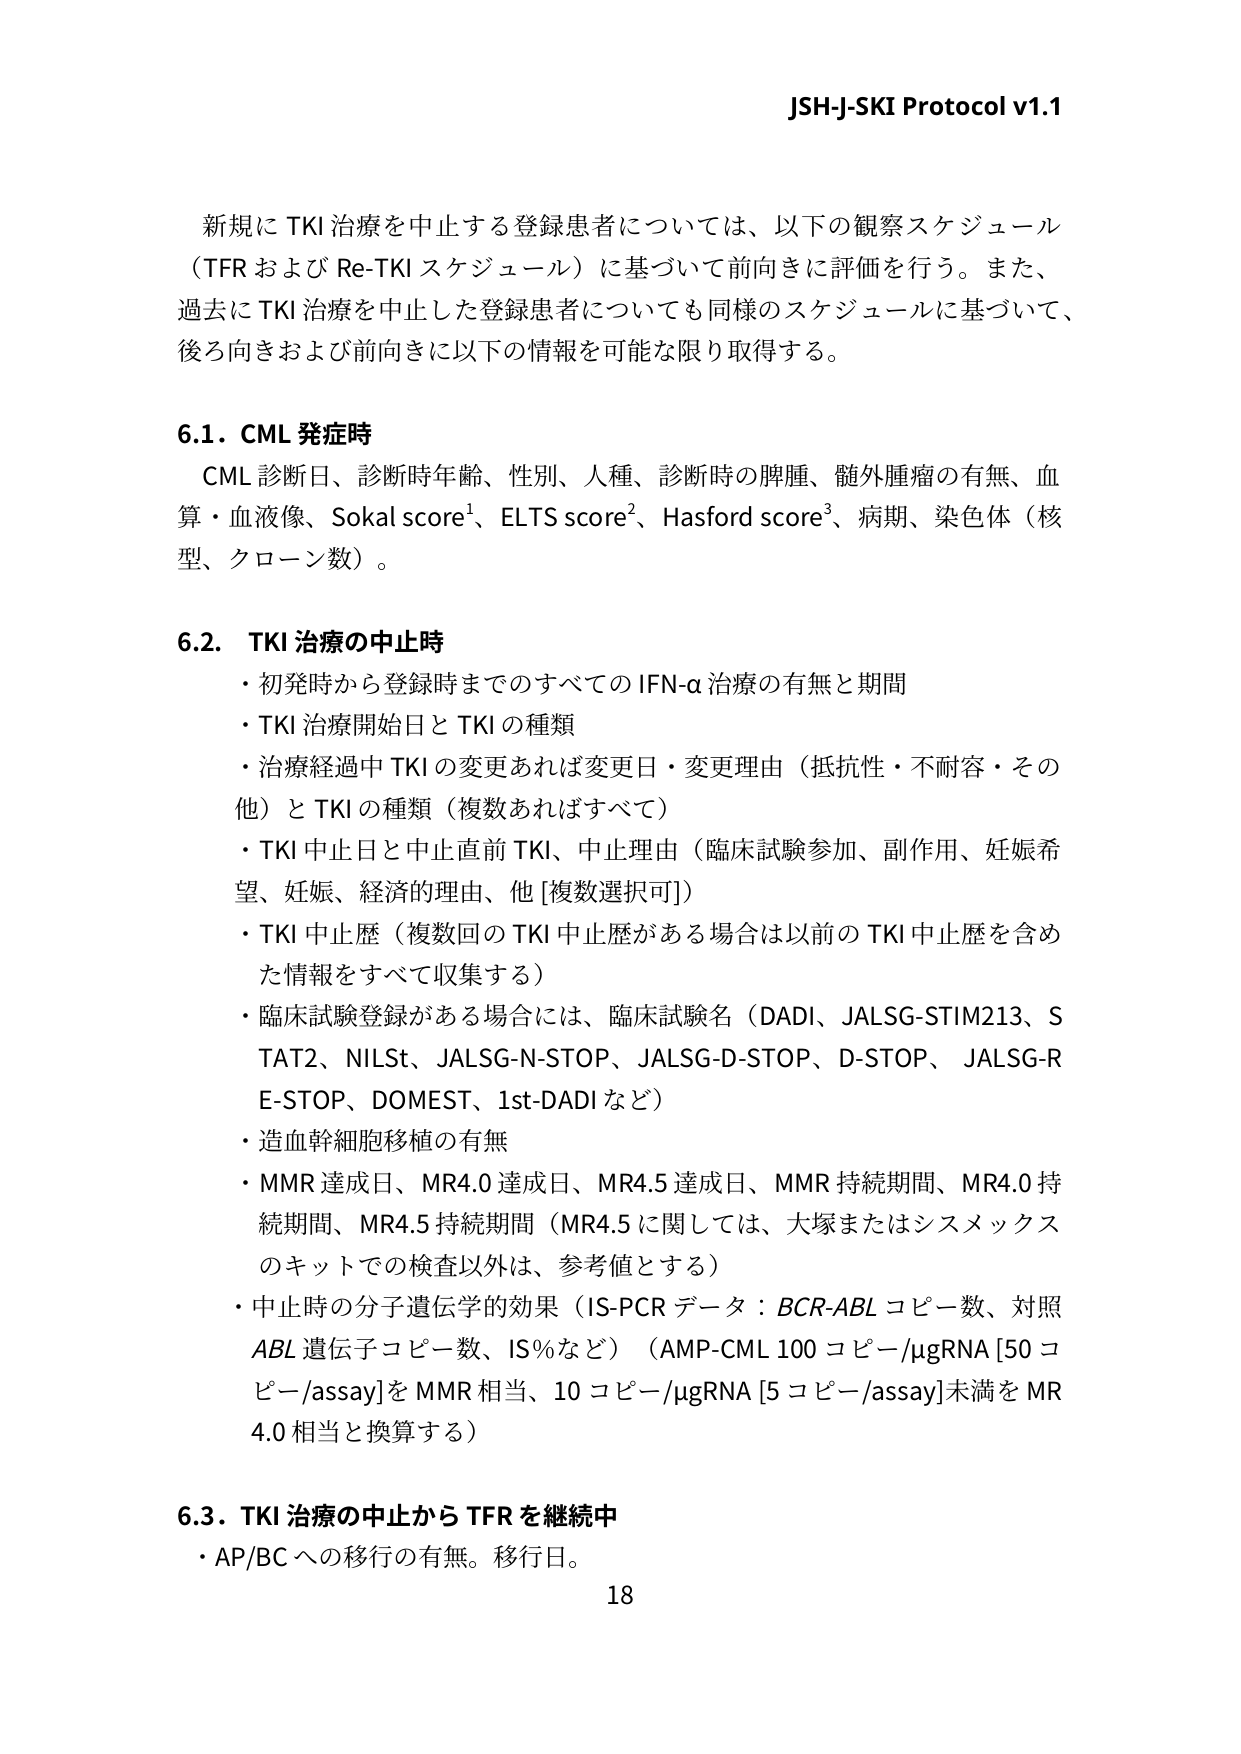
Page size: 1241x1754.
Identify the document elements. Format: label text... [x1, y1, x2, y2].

text ・TKI中止日と中止直前TKI、中止理由（臨床試験参加、副作用、妊娠希望、妊娠、経済的理由、他 [複数選択可]） [234, 831, 1063, 909]
text ・AP/BCへの移行の有無。移行日。 [177, 1538, 1063, 1574]
text ・初発時から登録時までのすべてのIFN-α治療の有無と期間 [234, 664, 1063, 700]
text ・MMR達成日、MR4.0達成日、MR4.5達成日、MMR持続期間、MR4.0持続期間、MR4.5持続期間（MR4.5に関しては、大塚またはシスメックスのキットでの検査以外は、参考値とする） [234, 1163, 1063, 1282]
text CML診断日、診断時年齢、性別、人種、診断時の脾腫、髄外腫瘤の有無、血算・血液像、Sokal score1、ELTS score2、Hasford score3、病期、染色体（核型、クローン数）。 [177, 456, 1063, 575]
subtitle 6.2. TKI治療の中止時 [177, 622, 1063, 659]
text ・TKI治療開始日とTKIの種類 [234, 706, 1063, 742]
text ・造血幹細胞移植の有無 [234, 1122, 1063, 1158]
text ・臨床試験登録がある場合には、臨床試験名（DADI、JALSG-STIM213、STAT2、NILSt、JALSG-N-STOP、JALSG-D-STOP、D-STOP、 JALSG-RE-STOP、DOMEST、1st-DADIなど） [234, 997, 1063, 1116]
text ・中止時の分子遺伝学的効果（IS-PCRデータ：BCR-ABLコピー数、対照ABL遺伝子コピー数、IS％など）（AMP-CML 100コピー/μgRNA [50コピー/assay]をMMR相当、10コピー/μgRNA [5コピー/assay]未満をMR4.0相当と換算する） [226, 1288, 1063, 1449]
text 新規にTKI治療を中止する登録患者については、以下の観察スケジュール（TFRおよびRe-TKIスケジュール）に基づいて前向きに評価を行う。また、過去にTKI治療を中止した登録患者についても同様のスケジュールに基づいて、後ろ向きおよび前向きに以下の情報を可能な限り取得する。 [177, 207, 1063, 368]
subtitle 6.1．CML発症時 [177, 414, 1063, 451]
subtitle 6.3．TKI治療の中止からTFRを継続中 [177, 1496, 1063, 1532]
text ・TKI 中止歴（複数回のTKI中止歴がある場合は以前のTKI中止歴を含めた情報をすべて収集する） [234, 914, 1063, 992]
text ・治療経過中TKIの変更あれば変更日・変更理由（抵抗性・不耐容・その他）とTKIの種類（複数あればすべて） [234, 747, 1063, 825]
